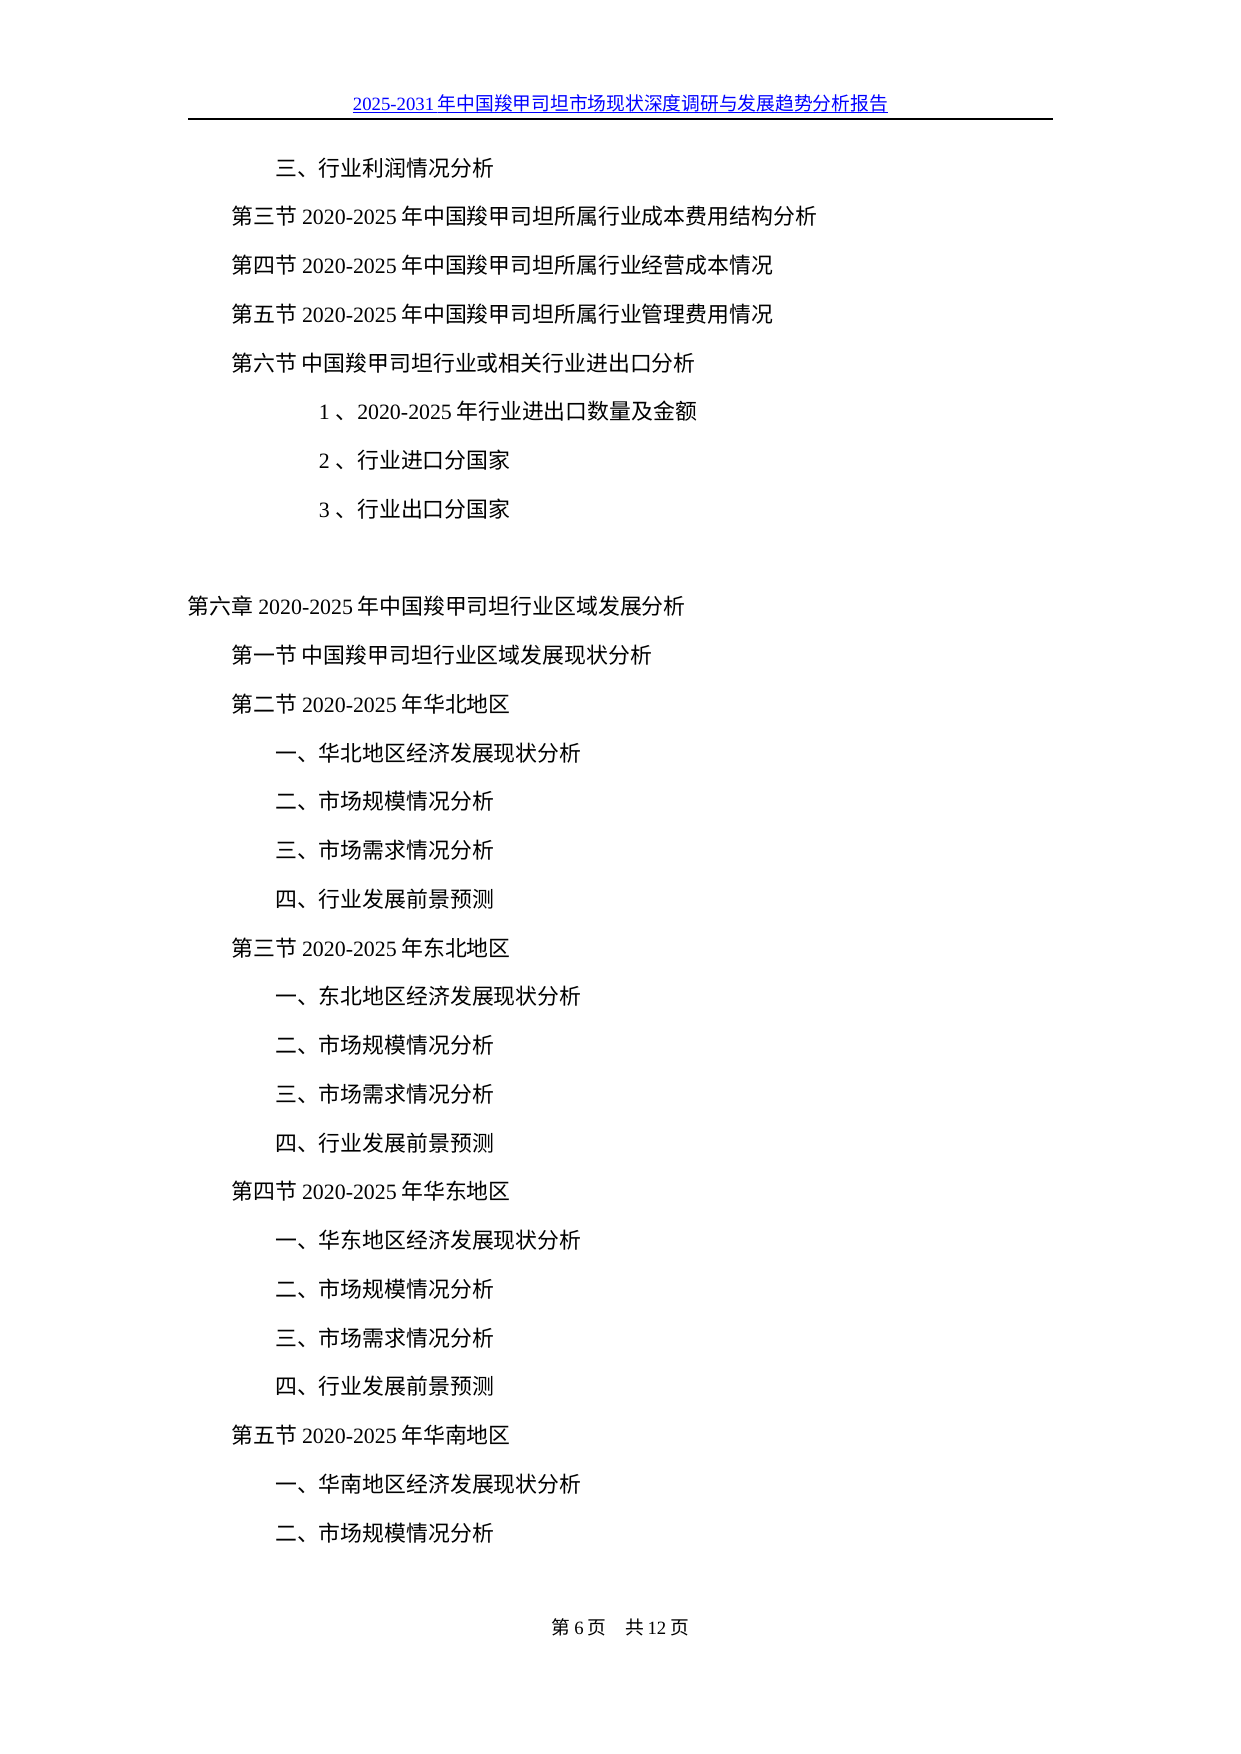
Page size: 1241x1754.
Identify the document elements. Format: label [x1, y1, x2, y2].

text [187, 150, 1053, 1548]
